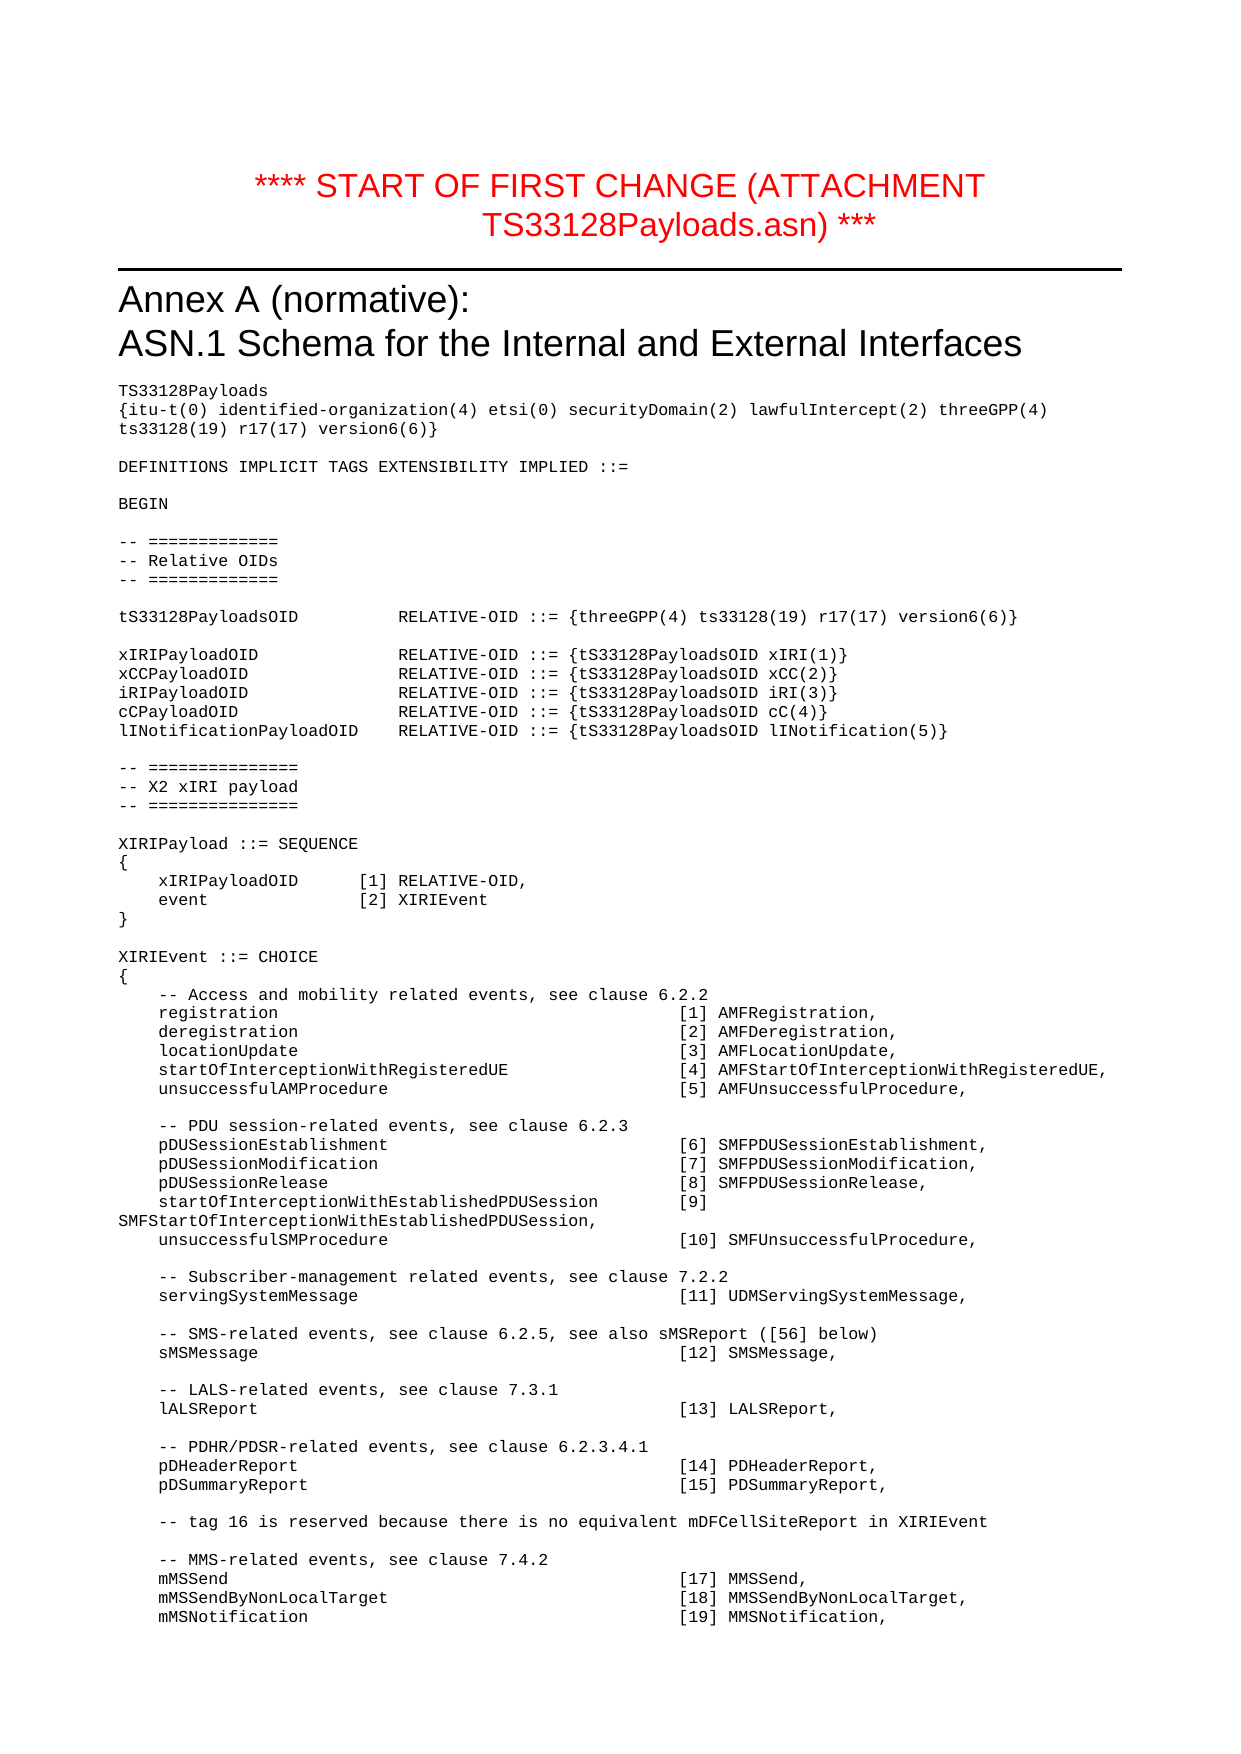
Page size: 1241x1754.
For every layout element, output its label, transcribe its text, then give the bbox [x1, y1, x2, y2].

text { [118, 967, 1122, 986]
text tS33128PayloadsOID RELATIVE-OID ::= {threeGPP(4) ts33128(19) r17(17) version6(6)} [118, 609, 1122, 628]
subtitle **** START OF FIRST CHANGE (ATTACHMENT TS33128Payloads.asn) *** [118, 166, 1122, 243]
text mMSSendByNonLocalTarget [18] MMSSendByNonLocalTarget, [118, 1589, 1122, 1608]
text xIRIPayloadOID RELATIVE-OID ::= {tS33128PayloadsOID xIRI(1)} [118, 647, 1122, 666]
text -- =============== [118, 760, 1122, 779]
text {itu-t(0) identified-organization(4) etsi(0) securityDomain(2) lawfulIntercept(2) threeGPP(4) ts33128(19) r17(17) version6(6)} [118, 402, 1122, 439]
text mMSSend [17] MMSSend, [118, 1571, 1122, 1589]
text deregistration [2] AMFDeregistration, [118, 1024, 1122, 1043]
text xCCPayloadOID RELATIVE-OID ::= {tS33128PayloadsOID xCC(2)} [118, 666, 1122, 684]
text -- Access and mobility related events, see clause 6.2.2 [118, 986, 1122, 1005]
text -- Relative OIDs [118, 552, 1122, 571]
text startOfInterceptionWithEstablishedPDUSession [9] SMFStartOfInterceptionWithEstablishedPDUSession, [118, 1193, 1122, 1231]
text XIRIPayload ::= SEQUENCE [118, 835, 1122, 854]
text { [118, 854, 1122, 873]
text TS33128Payloads [118, 383, 1122, 402]
text -- SMS-related events, see clause 6.2.5, see also sMSReport ([56] below) [118, 1325, 1122, 1344]
text pDSummaryReport [15] PDSummaryReport, [118, 1476, 1122, 1495]
text -- Subscriber-management related events, see clause 7.2.2 [118, 1269, 1122, 1288]
text pDHeaderReport [14] PDHeaderReport, [118, 1457, 1122, 1476]
text sMSMessage [12] SMSMessage, [118, 1344, 1122, 1363]
text -- ============= [118, 533, 1122, 552]
text -- tag 16 is reserved because there is no equivalent mDFCellSiteReport in XIRIEvent [118, 1514, 1122, 1533]
subtitle Annex A (normative): ASN.1 Schema for the Internal and External Interfaces [118, 271, 1122, 364]
text -- PDHR/PDSR-related events, see clause 6.2.3.4.1 [118, 1438, 1122, 1457]
text DEFINITIONS IMPLICIT TAGS EXTENSIBILITY IMPLIED ::= [118, 458, 1122, 477]
text mMSNotification [19] MMSNotification, [118, 1608, 1122, 1627]
text xIRIPayloadOID [1] RELATIVE-OID, [118, 873, 1122, 892]
text unsuccessfulSMProcedure [10] SMFUnsuccessfulProcedure, [118, 1231, 1122, 1250]
text -- =============== [118, 797, 1122, 816]
text BEGIN [118, 496, 1122, 515]
text unsuccessfulAMProcedure [5] AMFUnsuccessfulProcedure, [118, 1080, 1122, 1099]
text registration [1] AMFRegistration, [118, 1005, 1122, 1024]
text -- MMS-related events, see clause 7.4.2 [118, 1552, 1122, 1571]
text lINotificationPayloadOID RELATIVE-OID ::= {tS33128PayloadsOID lINotification(5)} [118, 722, 1122, 741]
text -- X2 xIRI payload [118, 779, 1122, 797]
text } [118, 911, 1122, 929]
text cCPayloadOID RELATIVE-OID ::= {tS33128PayloadsOID cC(4)} [118, 703, 1122, 722]
text event [2] XIRIEvent [118, 892, 1122, 911]
text iRIPayloadOID RELATIVE-OID ::= {tS33128PayloadsOID iRI(3)} [118, 684, 1122, 703]
text -- ============= [118, 571, 1122, 590]
text pDUSessionEstablishment [6] SMFPDUSessionEstablishment, [118, 1137, 1122, 1156]
text -- LALS-related events, see clause 7.3.1 [118, 1382, 1122, 1401]
text locationUpdate [3] AMFLocationUpdate, [118, 1043, 1122, 1061]
text startOfInterceptionWithRegisteredUE [4] AMFStartOfInterceptionWithRegisteredUE, [118, 1061, 1122, 1080]
text pDUSessionModification [7] SMFPDUSessionModification, [118, 1156, 1122, 1174]
text lALSReport [13] LALSReport, [118, 1401, 1122, 1420]
text pDUSessionRelease [8] SMFPDUSessionRelease, [118, 1174, 1122, 1193]
text -- PDU session-related events, see clause 6.2.3 [118, 1118, 1122, 1137]
text servingSystemMessage [11] UDMServingSystemMessage, [118, 1288, 1122, 1307]
text XIRIEvent ::= CHOICE [118, 948, 1122, 967]
